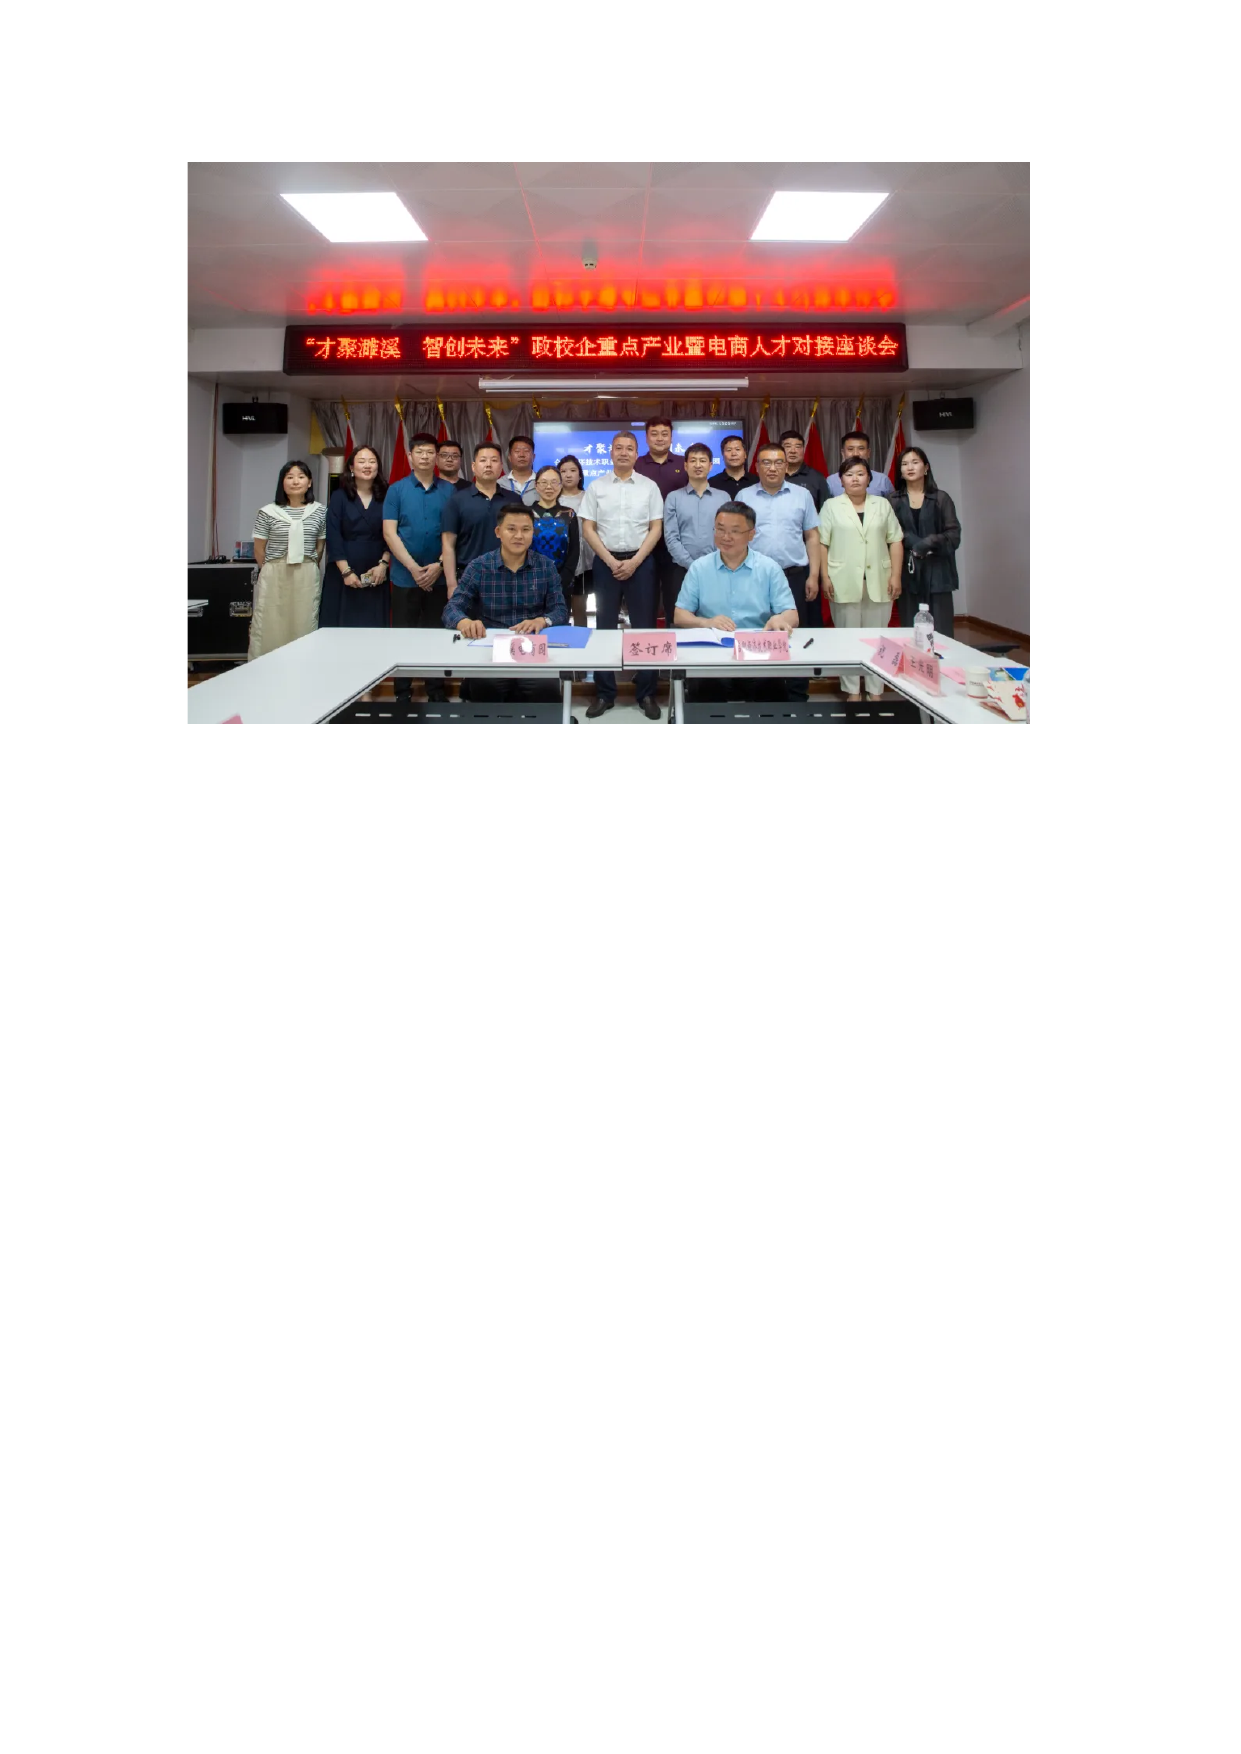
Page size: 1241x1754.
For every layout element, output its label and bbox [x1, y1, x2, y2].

picture [187, 162, 1030, 724]
